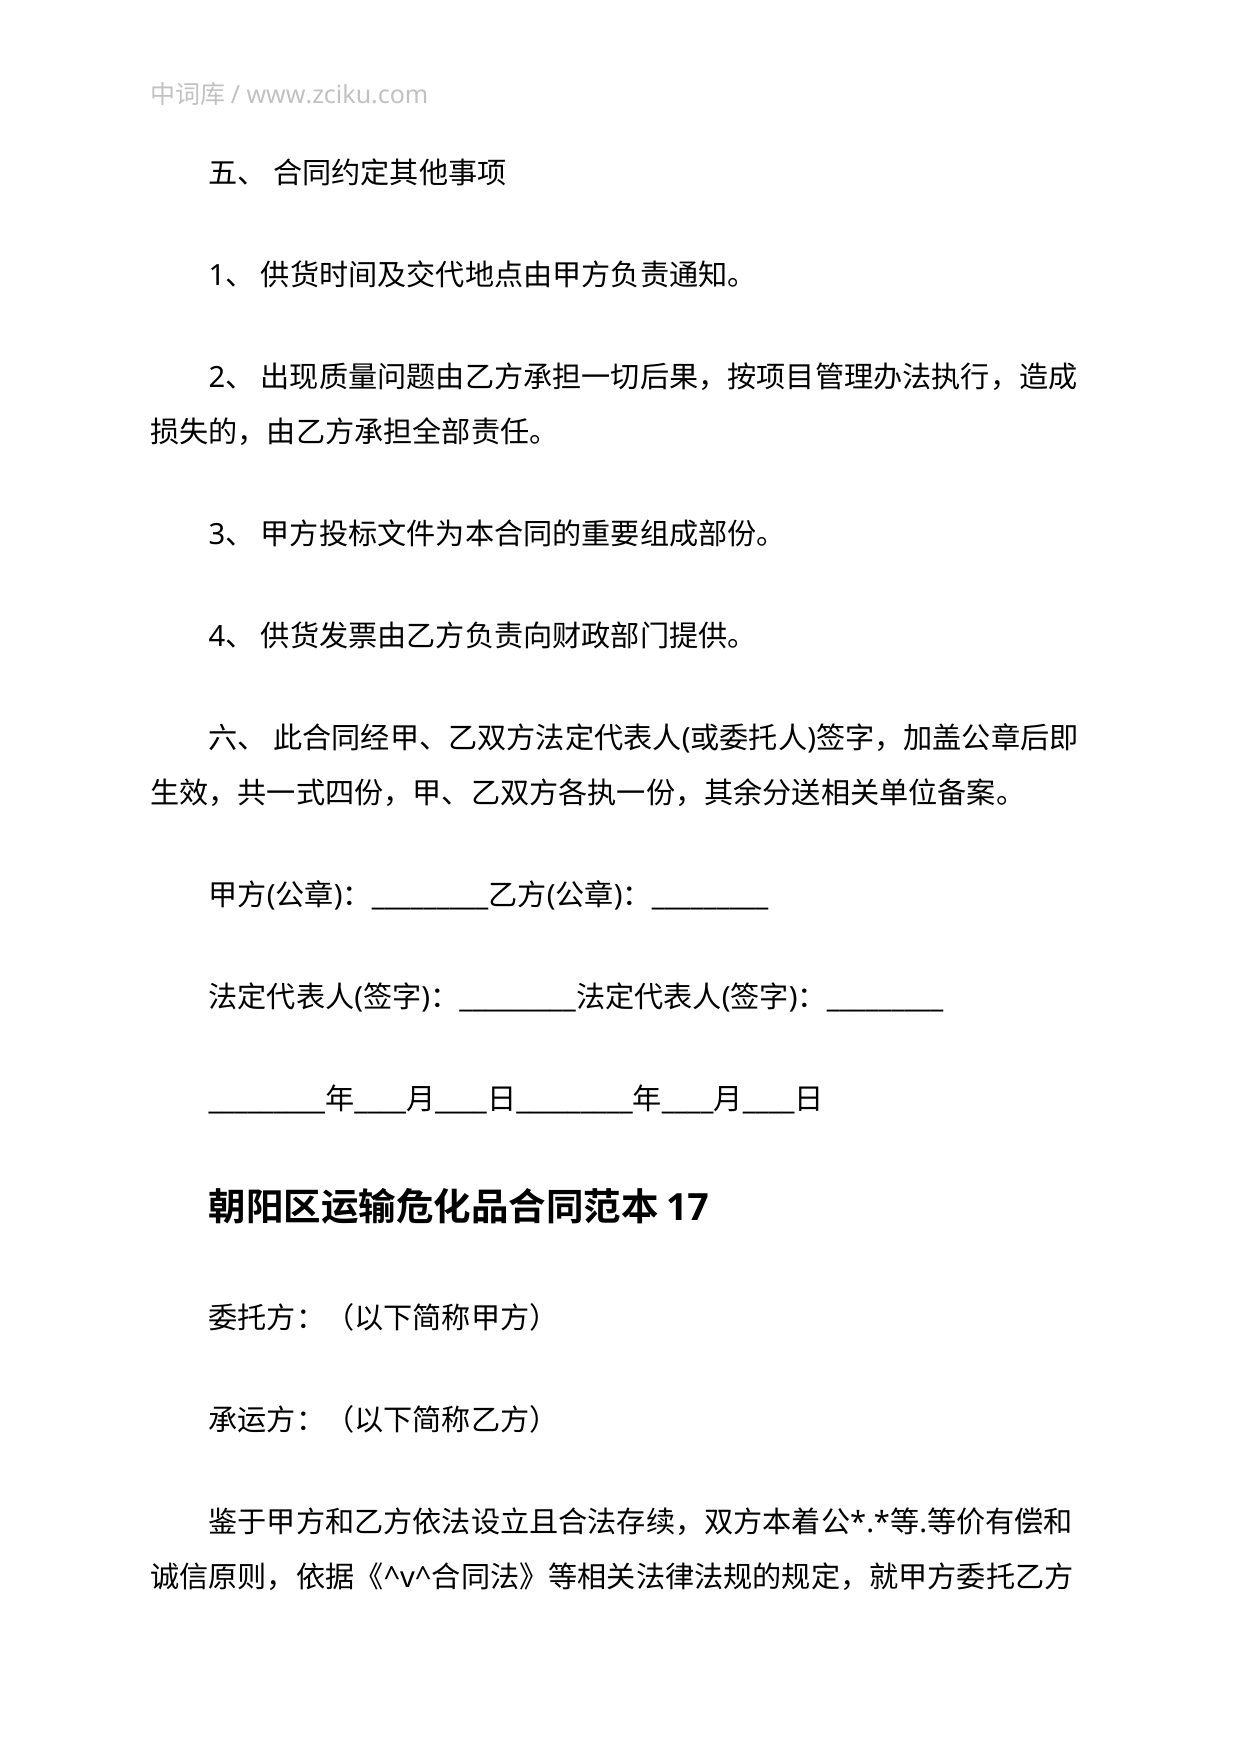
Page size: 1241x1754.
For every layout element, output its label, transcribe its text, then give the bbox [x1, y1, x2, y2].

text 法定代表人(签字)：_________法定代表人(签字)：_________ [150, 973, 1090, 1016]
text 3、 甲方投标文件为本合同的重要组成部份。 [150, 511, 1090, 553]
text 甲方(公章)：_________乙方(公章)：_________ [150, 871, 1090, 914]
text 1、 供货时间及交代地点由甲方负责通知。 [150, 252, 1090, 294]
text 2、 出现质量问题由乙方承担一切后果，按项目管理办法执行，造成损失的，由乙方承担全部责任。 [150, 354, 1090, 451]
text 五、 合同约定其他事项 [150, 150, 1090, 192]
text 六、 此合同经甲、乙双方法定代表人(或委托人)签字，加盖公章后即生效，共一式四份，甲、乙双方各执一份，其余分送相关单位备案。 [150, 714, 1090, 812]
text 朝阳区运输危化品合同范本17 [150, 1177, 1090, 1232]
text 4、 供货发票由乙方负责向财政部门提供。 [150, 612, 1090, 655]
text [150, 1498, 1090, 1596]
text 委托方：（以下简称甲方） [150, 1295, 1090, 1337]
text 承运方：（以下简称乙方） [150, 1397, 1090, 1439]
text _________年____月____日_________年____月____日 [150, 1075, 1090, 1118]
